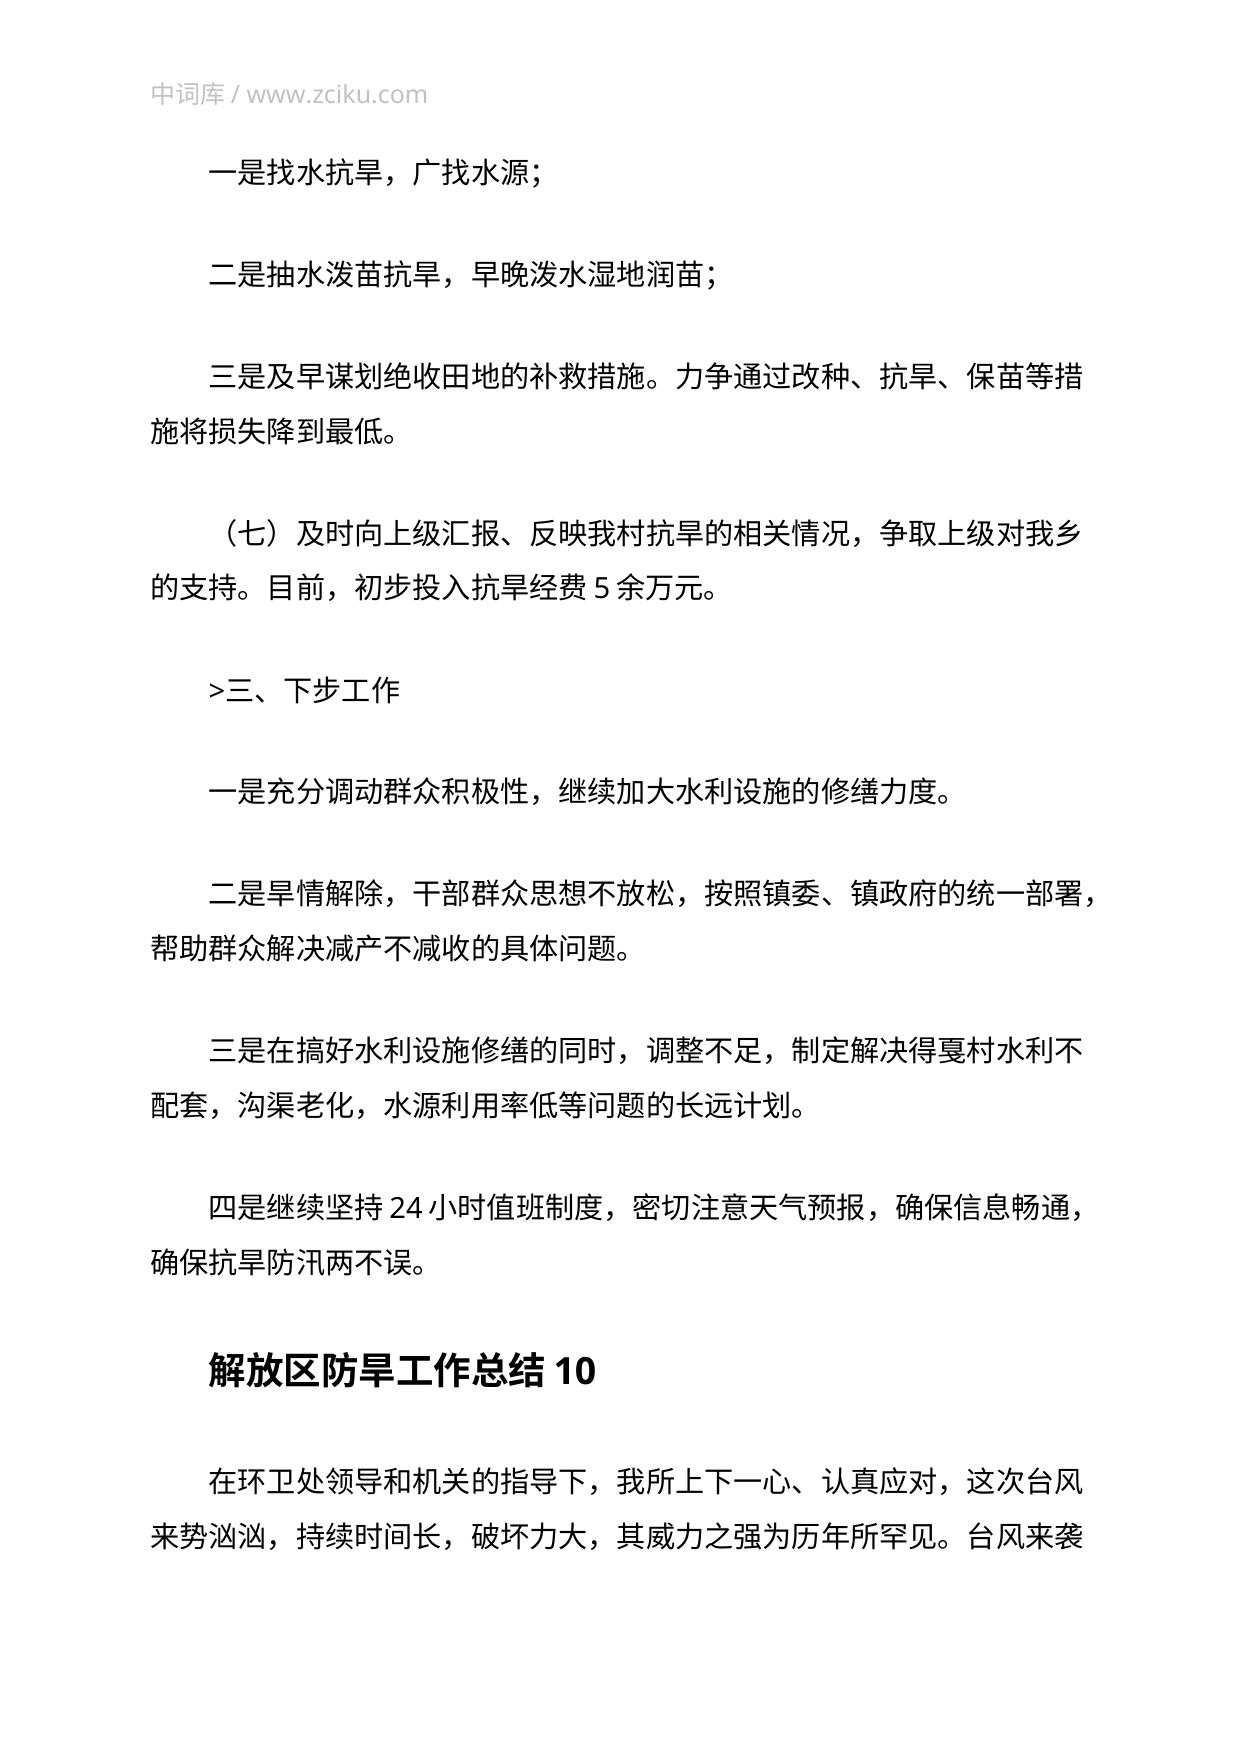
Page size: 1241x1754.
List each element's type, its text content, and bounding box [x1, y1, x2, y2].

text 三是及早谋划绝收田地的补救措施。力争通过改种、抗旱、保苗等措施将损失降到最低。 [150, 353, 1090, 451]
text 一是找水抗旱，广找水源； [150, 150, 1090, 192]
text 解放区防旱工作总结10 [150, 1341, 1090, 1395]
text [150, 1458, 1090, 1556]
text 四是继续坚持24小时值班制度，密切注意天气预报，确保信息畅通，确保抗旱防汛两不误。 [150, 1184, 1090, 1281]
text 二是旱情解除，干部群众思想不放松，按照镇委、镇政府的统一部署，帮助群众解决减产不减收的具体问题。 [150, 871, 1090, 968]
text （七）及时向上级汇报、反映我村抗旱的相关情况，争取上级对我乡的支持。目前，初步投入抗旱经费5余万元。 [150, 510, 1090, 607]
text 三是在搞好水利设施修缮的同时，调整不足，制定解决得戛村水利不配套，沟渠老化，水源利用率低等问题的长远计划。 [150, 1027, 1090, 1125]
text 一是充分调动群众积极性，继续加大水利设施的修缮力度。 [150, 769, 1090, 811]
text >三、下步工作 [150, 667, 1090, 709]
text 二是抽水泼苗抗旱，早晚泼水湿地润苗； [150, 252, 1090, 294]
